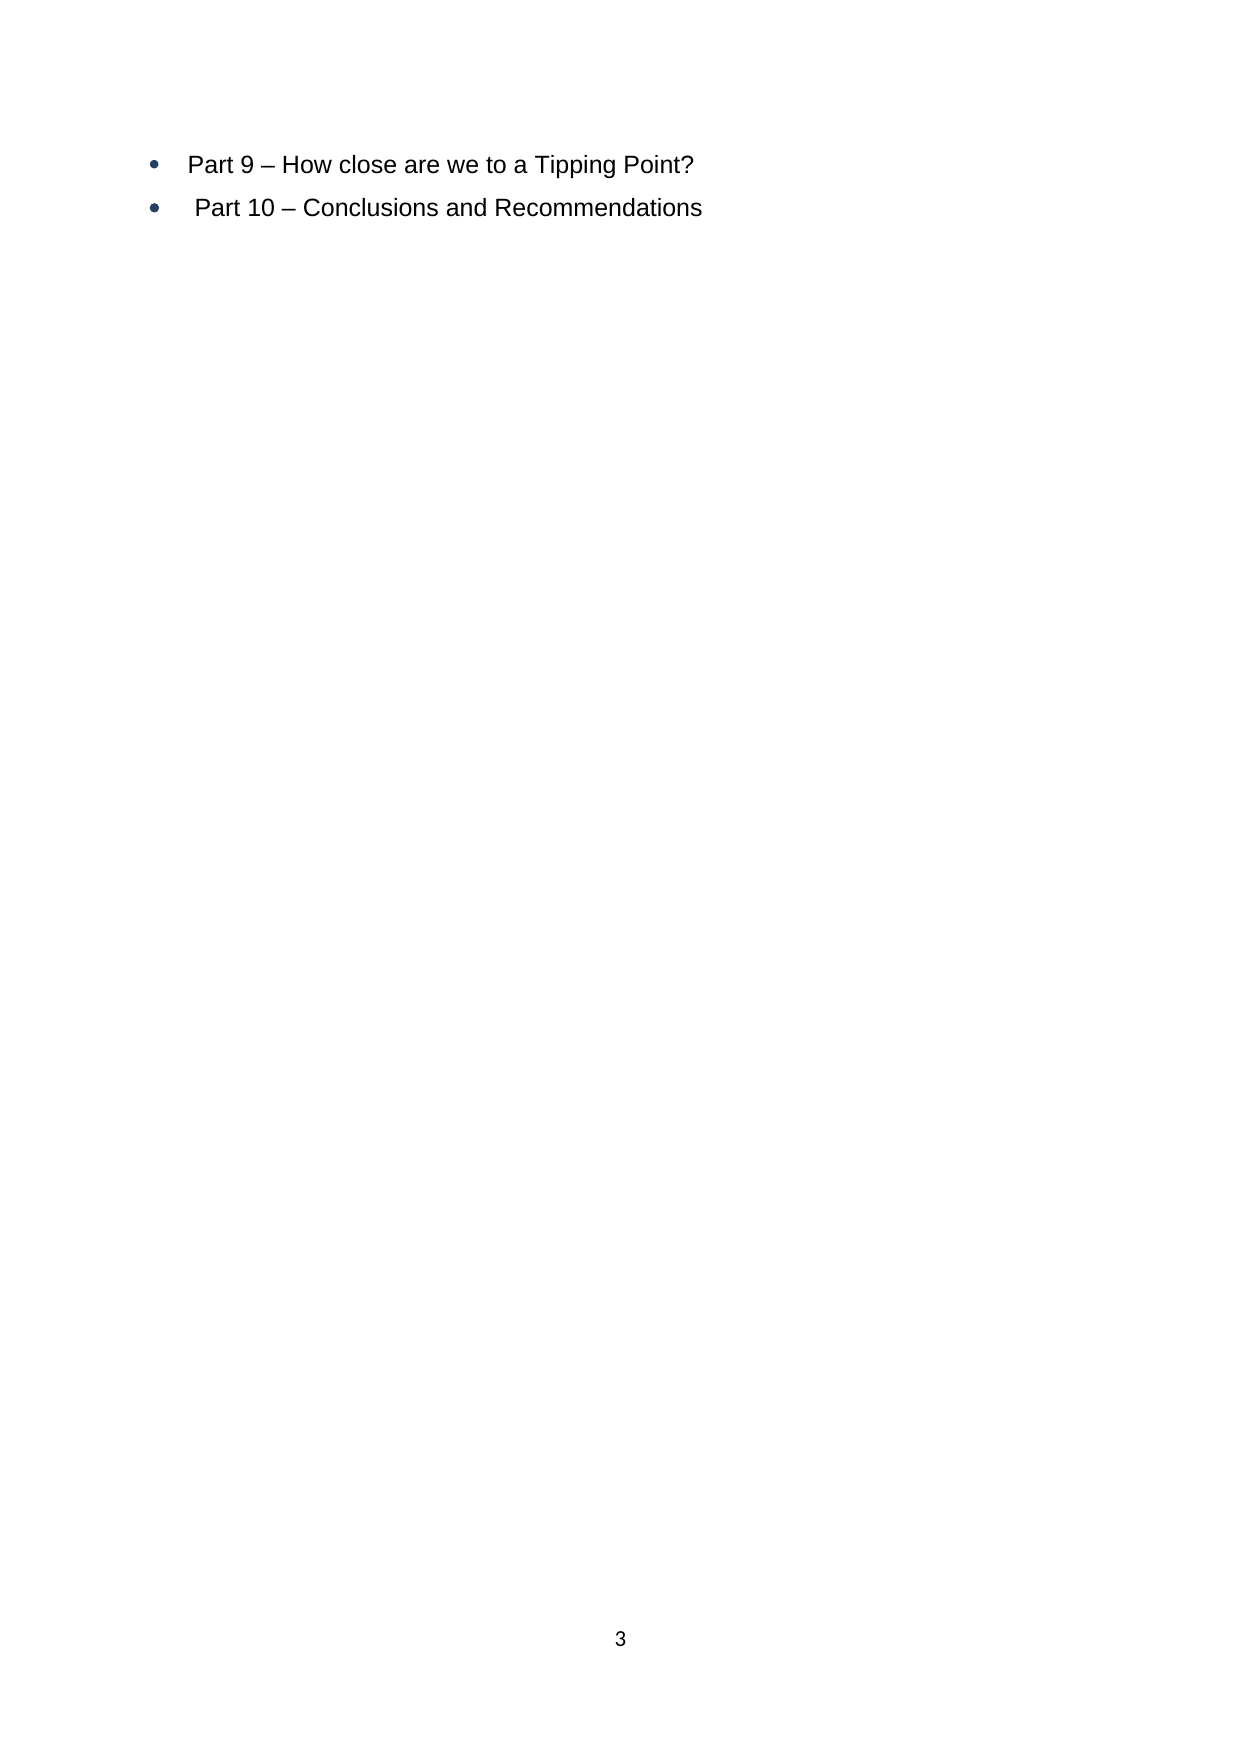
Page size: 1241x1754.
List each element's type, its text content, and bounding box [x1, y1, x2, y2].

list Part 9 – How close are we to a Tipping Point? [150, 150, 1090, 179]
list Part 10 – Conclusions and Recommendations [150, 193, 1090, 222]
